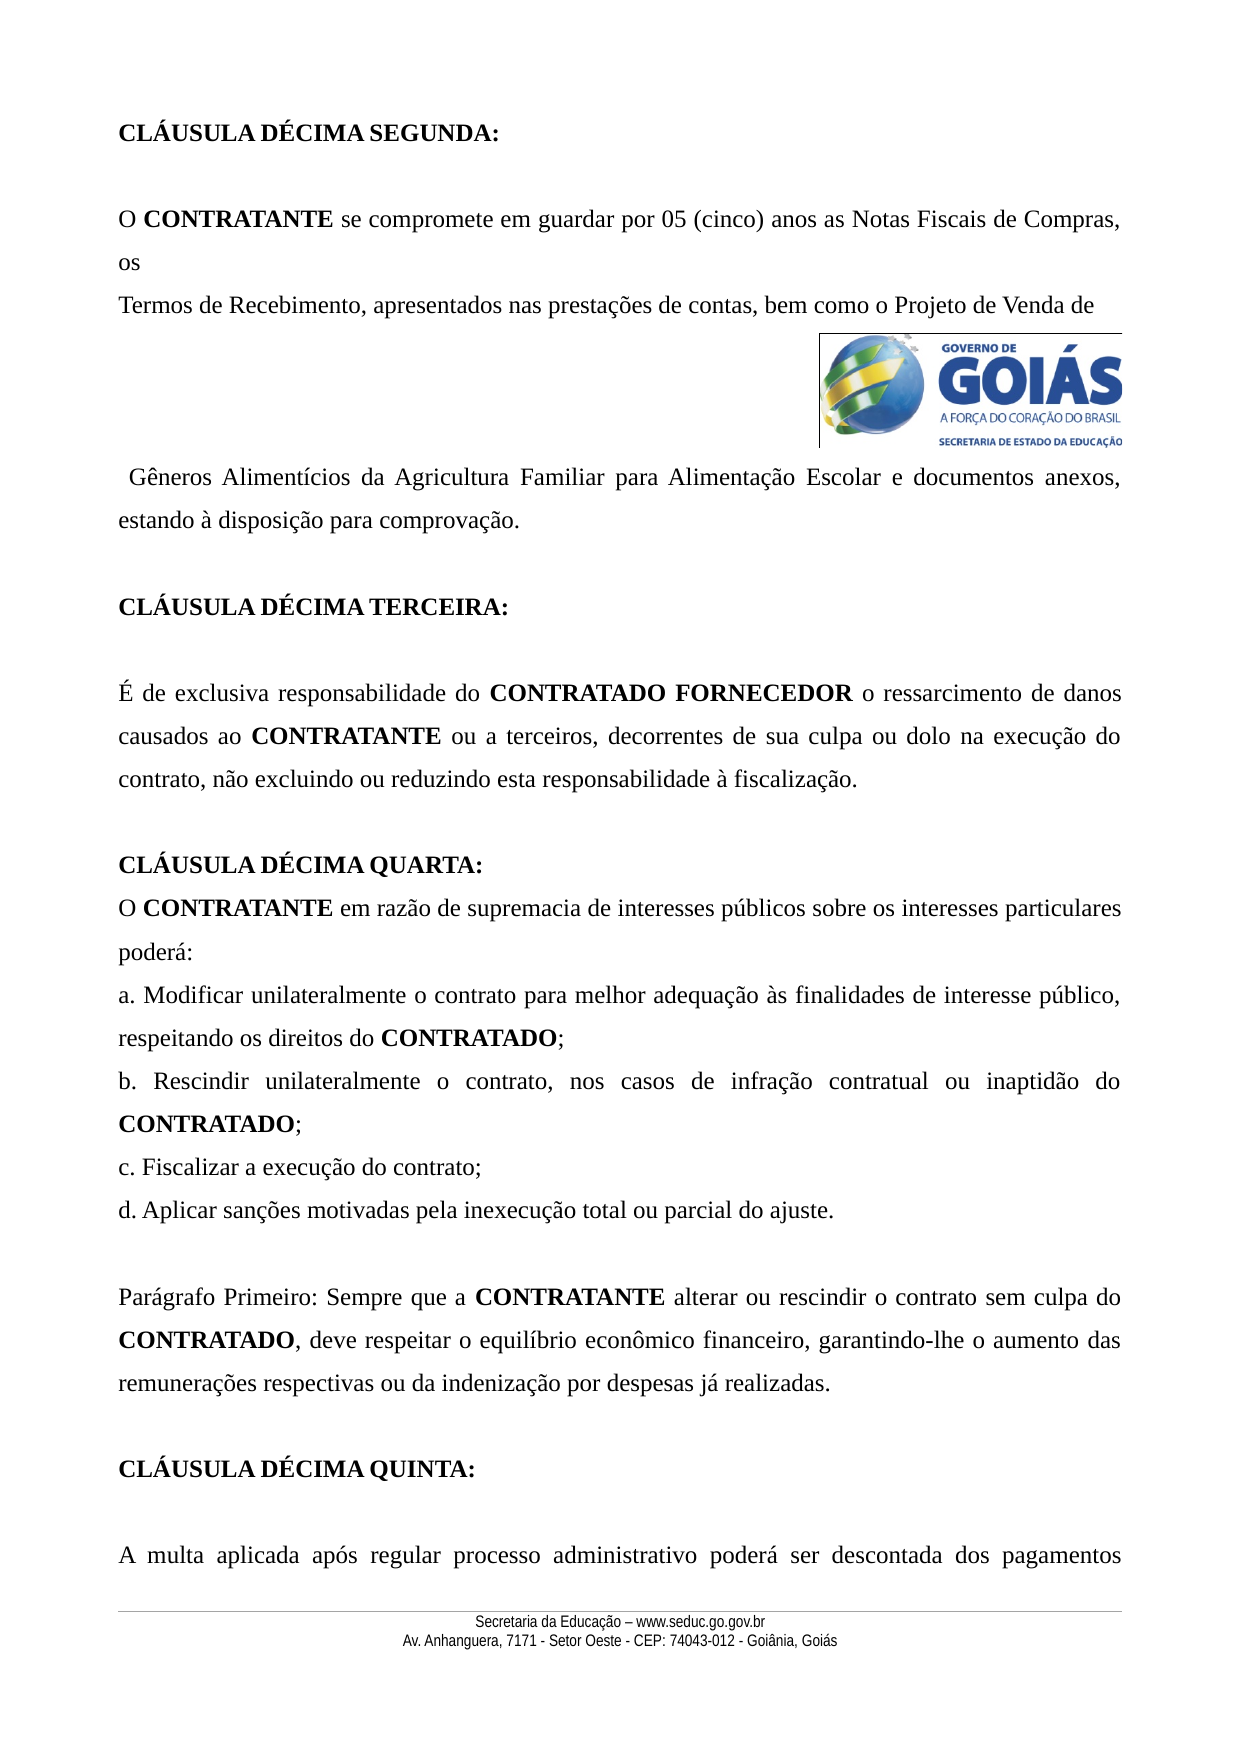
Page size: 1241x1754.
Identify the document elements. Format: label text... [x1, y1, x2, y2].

text Gêneros Alimentícios da Agricultura Familiar para Alimentação Escolar e documentos anexos, estando à disposição para comprovação. [118, 462, 1122, 534]
text Parágrafo Primeiro: Sempre que a CONTRATANTE alterar ou rescindir o contrato sem culpa do CONTRATADO, deve respeitar o equilíbrio econômico financeiro, garantindo-lhe o aumento das remunerações respectivas ou da indenização por despesas já realizadas. [118, 1282, 1122, 1397]
text a. Modificar unilateralmente o contrato para melhor adequação às finalidades de interesse público, respeitando os direitos do CONTRATADO; [118, 980, 1122, 1052]
text O CONTRATANTE em razão de supremacia de interesses públicos sobre os interesses particulares poderá: [118, 893, 1122, 965]
text Termos de Recebimento, apresentados nas prestações de contas, bem como o Projeto de Venda de [118, 291, 1122, 319]
text c. Fiscalizar a execução do contrato; [118, 1152, 1122, 1181]
text CLÁUSULA DÉCIMA QUARTA: [118, 850, 1122, 879]
text CLÁUSULA DÉCIMA TERCEIRA: [118, 592, 1122, 620]
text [118, 1540, 1122, 1569]
text CLÁUSULA DÉCIMA SEGUNDA: [118, 118, 1122, 147]
text O CONTRATANTE se compromete em guardar por 05 (cinco) anos as Notas Fiscais de Compras, os [118, 204, 1122, 276]
text d. Aplicar sanções motivadas pela inexecução total ou parcial do ajuste. [118, 1195, 1122, 1224]
picture [819, 333, 1123, 448]
text É de exclusiva responsabilidade do CONTRATADO FORNECEDOR o ressarcimento de danos causados ao CONTRATANTE ou a terceiros, decorrentes de sua culpa ou dolo na execução do contrato, não excluindo ou reduzindo esta responsabilidade à fiscalização. [118, 678, 1122, 793]
text b. Rescindir unilateralmente o contrato, nos casos de infração contratual ou inaptidão do CONTRATADO; [118, 1066, 1122, 1138]
text CLÁUSULA DÉCIMA QUINTA: [118, 1454, 1122, 1483]
